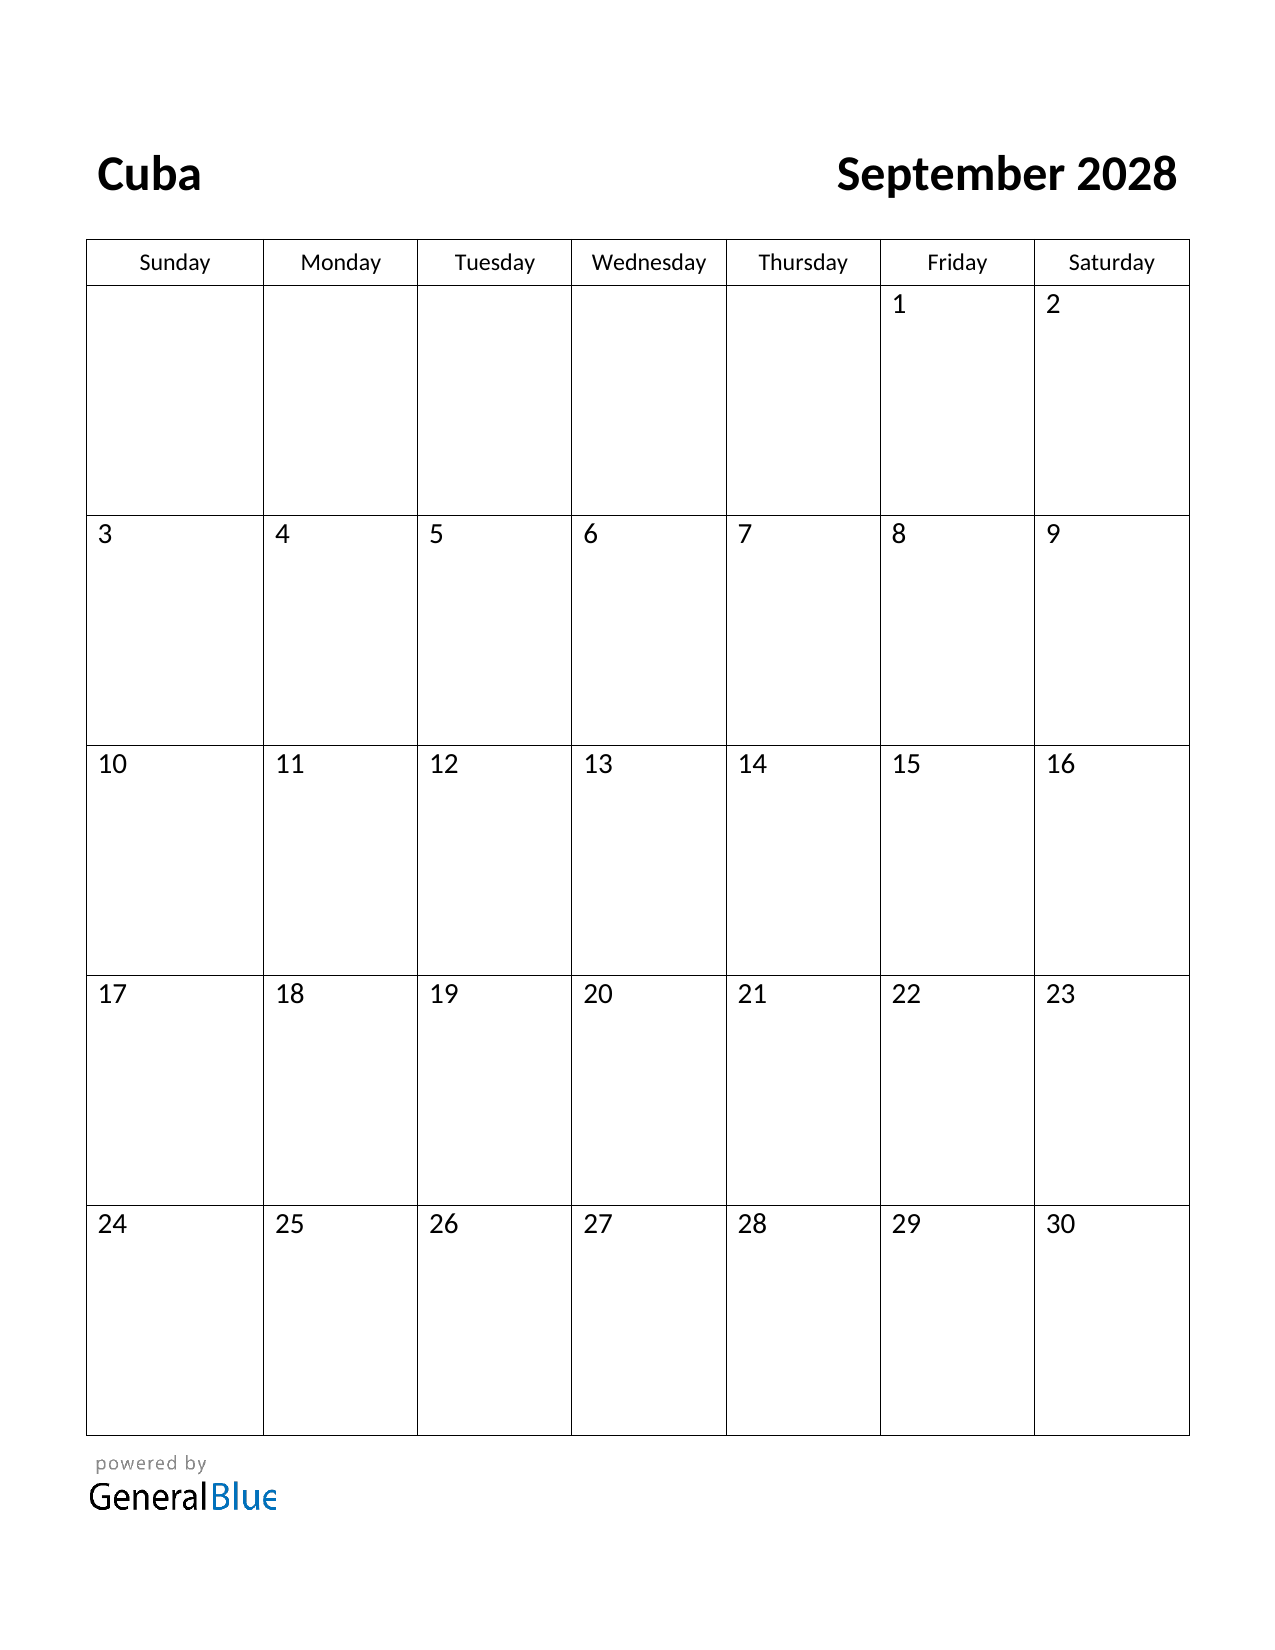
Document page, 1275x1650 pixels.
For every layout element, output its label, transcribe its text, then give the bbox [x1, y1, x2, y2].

table_cell [418, 778, 571, 974]
table_cell 25 [264, 1206, 417, 1238]
table_cell [418, 318, 571, 514]
table_cell [572, 1008, 726, 1204]
table_cell 3 [87, 516, 263, 548]
table_header September 2028 [572, 105, 1189, 239]
table_cell [87, 1008, 263, 1204]
table_cell 12 [418, 746, 571, 778]
table_cell 6 [572, 516, 726, 548]
table_cell 18 [264, 976, 417, 1008]
table_cell 20 [572, 976, 726, 1008]
table_cell [418, 1008, 571, 1204]
table_cell [87, 318, 263, 514]
table_cell 4 [264, 516, 417, 548]
table_cell 28 [727, 1206, 880, 1238]
table_cell 2 [1035, 286, 1189, 318]
table_cell 29 [881, 1206, 1034, 1238]
table_cell [727, 318, 880, 514]
table_cell 15 [881, 746, 1034, 778]
table_cell [264, 1008, 417, 1204]
table_cell 11 [264, 746, 417, 778]
table_cell 5 [418, 516, 571, 548]
table_cell [87, 778, 263, 974]
table_cell [881, 1238, 1034, 1434]
table_cell 17 [87, 976, 263, 1008]
table_cell [727, 286, 880, 318]
picture [88, 1452, 276, 1515]
table_cell [87, 286, 263, 318]
table_cell 7 [727, 516, 880, 548]
table_cell [881, 1008, 1034, 1204]
table_cell [264, 548, 417, 744]
table_cell [572, 318, 726, 514]
table_cell 30 [1035, 1206, 1189, 1238]
table_cell Monday [264, 240, 417, 284]
table_cell [1035, 778, 1189, 974]
table_cell [881, 778, 1034, 974]
table_cell [881, 548, 1034, 744]
table_cell [727, 548, 880, 744]
table_cell [572, 286, 726, 318]
table_cell [727, 1008, 880, 1204]
table_cell [1035, 1238, 1189, 1434]
table_cell [1035, 1008, 1189, 1204]
table_cell Tuesday [418, 240, 571, 284]
table_cell [572, 1238, 726, 1434]
table_cell [264, 318, 417, 514]
table_cell [87, 1238, 263, 1434]
table_cell 23 [1035, 976, 1189, 1008]
table_cell [418, 1238, 571, 1434]
table_cell [264, 286, 417, 318]
table_cell 24 [87, 1206, 263, 1238]
table_header Cuba [86, 105, 572, 239]
table_cell Friday [881, 240, 1034, 284]
table_cell Wednesday [572, 240, 726, 284]
table_cell [264, 1238, 417, 1434]
table_cell Thursday [727, 240, 880, 284]
table_cell 1 [881, 286, 1034, 318]
table_cell [727, 778, 880, 974]
table_cell [572, 778, 726, 974]
table_cell 9 [1035, 516, 1189, 548]
table_cell [87, 548, 263, 744]
table_cell [1035, 548, 1189, 744]
table_cell 14 [727, 746, 880, 778]
table_cell [881, 318, 1034, 514]
table_cell 26 [418, 1206, 571, 1238]
table_cell [418, 286, 571, 318]
table_cell [418, 548, 571, 744]
table_cell 13 [572, 746, 726, 778]
table_cell 8 [881, 516, 1034, 548]
table_cell [264, 778, 417, 974]
table_cell [1035, 318, 1189, 514]
table_cell [727, 1238, 880, 1434]
table_cell [86, 1436, 1189, 1534]
table_cell 10 [87, 746, 263, 778]
table_cell 22 [881, 976, 1034, 1008]
table_cell 21 [727, 976, 880, 1008]
table_cell 19 [418, 976, 571, 1008]
table_cell Saturday [1035, 240, 1189, 284]
table_cell [572, 548, 726, 744]
table_cell 27 [572, 1206, 726, 1238]
table_cell 16 [1035, 746, 1189, 778]
table_cell Sunday [87, 240, 263, 284]
